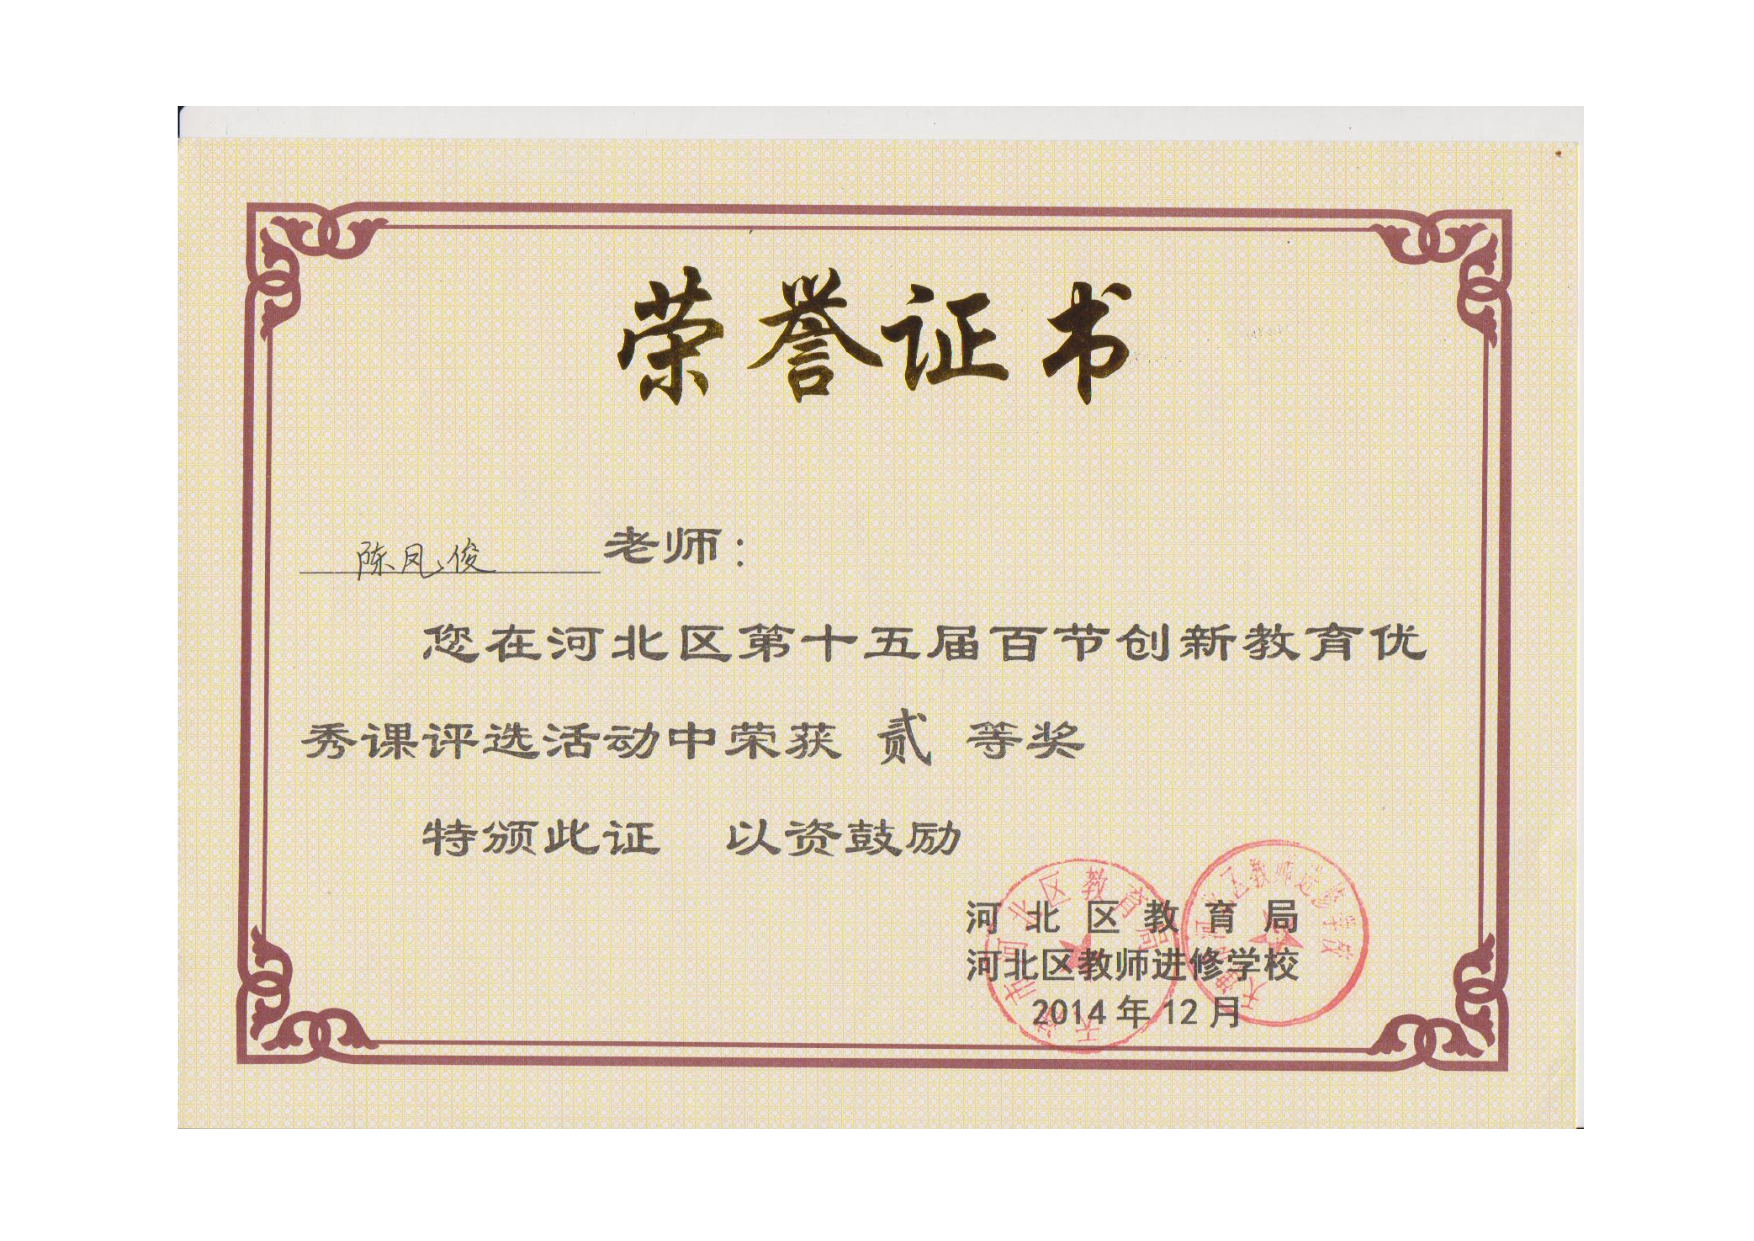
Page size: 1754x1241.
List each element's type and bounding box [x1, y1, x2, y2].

picture [179, 107, 1584, 1129]
